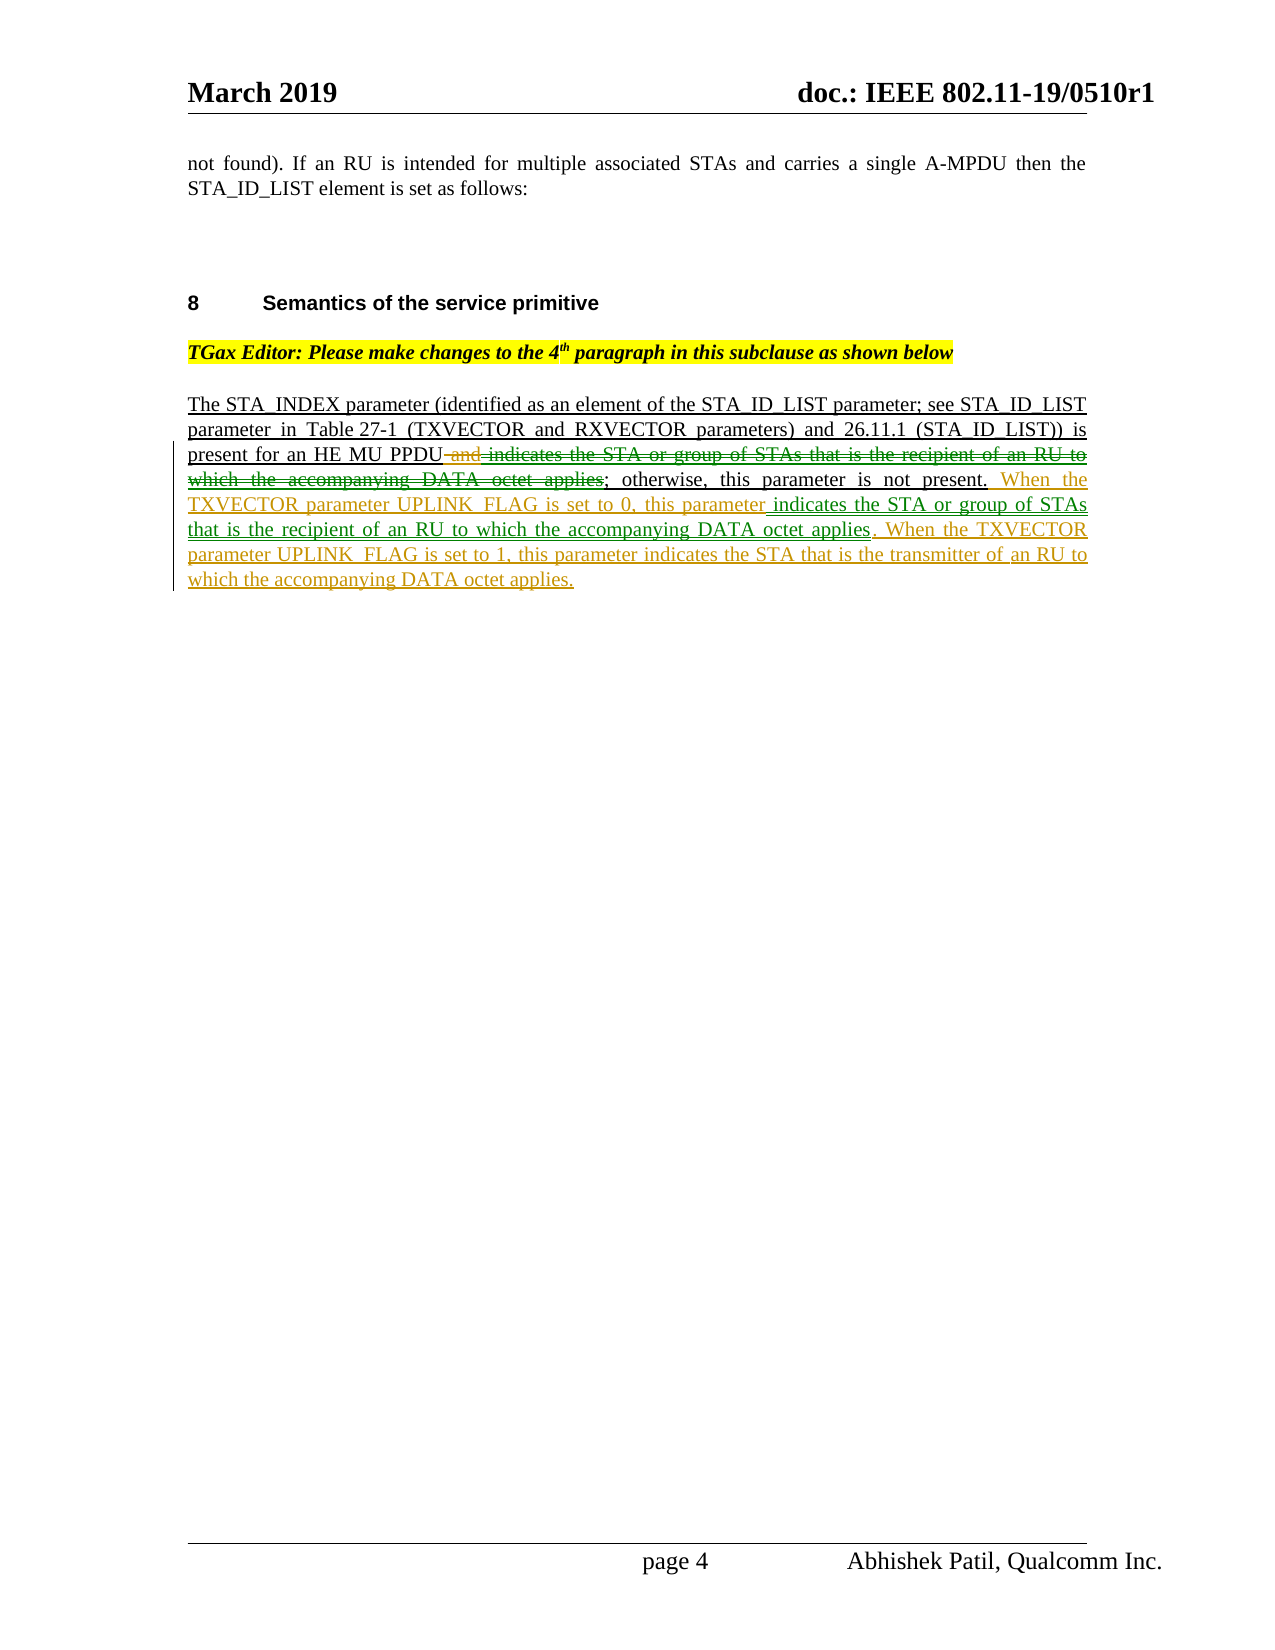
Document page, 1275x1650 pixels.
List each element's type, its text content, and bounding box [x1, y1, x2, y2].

text The STA_INDEX parameter (identified as an element of the STA_ID_LIST parameter; see STA_ID_LIST parameter in Table 27-1 (TXVECTOR and RXVECTOR parameters) and 26.11.1 (STA_ID_LIST)) is present for an HE MU PPDU; otherwise, this parameter is not present. [187, 391, 1087, 413]
text The STA_INDEX parameter (identified as an element of the STA_ID_LIST parameter; see STA_ID_LIST parameter in Table 27-1 (TXVECTOR and RXVECTOR parameters) and 26.11.1 (STA_ID_LIST)) is present for an HE MU PPDU; otherwise, this parameter is not present. [187, 563, 1087, 591]
text The STA_INDEX parameter (identified as an element of the STA_ID_LIST parameter; see STA_ID_LIST parameter in Table 27-1 (TXVECTOR and RXVECTOR parameters) and 26.11.1 (STA_ID_LIST)) is present for an HE MU PPDU; otherwise, this parameter is not present. [187, 513, 1087, 562]
text The STA_INDEX parameter (identified as an element of the STA_ID_LIST parameter; see STA_ID_LIST parameter in Table 27-1 (TXVECTOR and RXVECTOR parameters) and 26.11.1 (STA_ID_LIST)) is present for an HE MU PPDU; otherwise, this parameter is not present. [187, 439, 1087, 463]
text The STA_INDEX parameter (identified as an element of the STA_ID_LIST parameter; see STA_ID_LIST parameter in Table 27-1 (TXVECTOR and RXVECTOR parameters) and 26.11.1 (STA_ID_LIST)) is present for an HE MU PPDU; otherwise, this parameter is not present. [187, 489, 1087, 512]
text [187, 150, 1087, 200]
text The STA_INDEX parameter (identified as an element of the STA_ID_LIST parameter; see STA_ID_LIST parameter in Table 27-1 (TXVECTOR and RXVECTOR parameters) and 26.11.1 (STA_ID_LIST)) is present for an HE MU PPDU; otherwise, this parameter is not present. [187, 414, 1087, 438]
text The STA_INDEX parameter (identified as an element of the STA_ID_LIST parameter; see STA_ID_LIST parameter in Table 27-1 (TXVECTOR and RXVECTOR parameters) and 26.11.1 (STA_ID_LIST)) is present for an HE MU PPDU; otherwise, this parameter is not present. [187, 464, 1087, 488]
text TGax Editor: Please make changes to the 4th paragraph in this subclause as shown below [187, 339, 1087, 364]
list Semantics of the service primitive [187, 289, 1087, 314]
